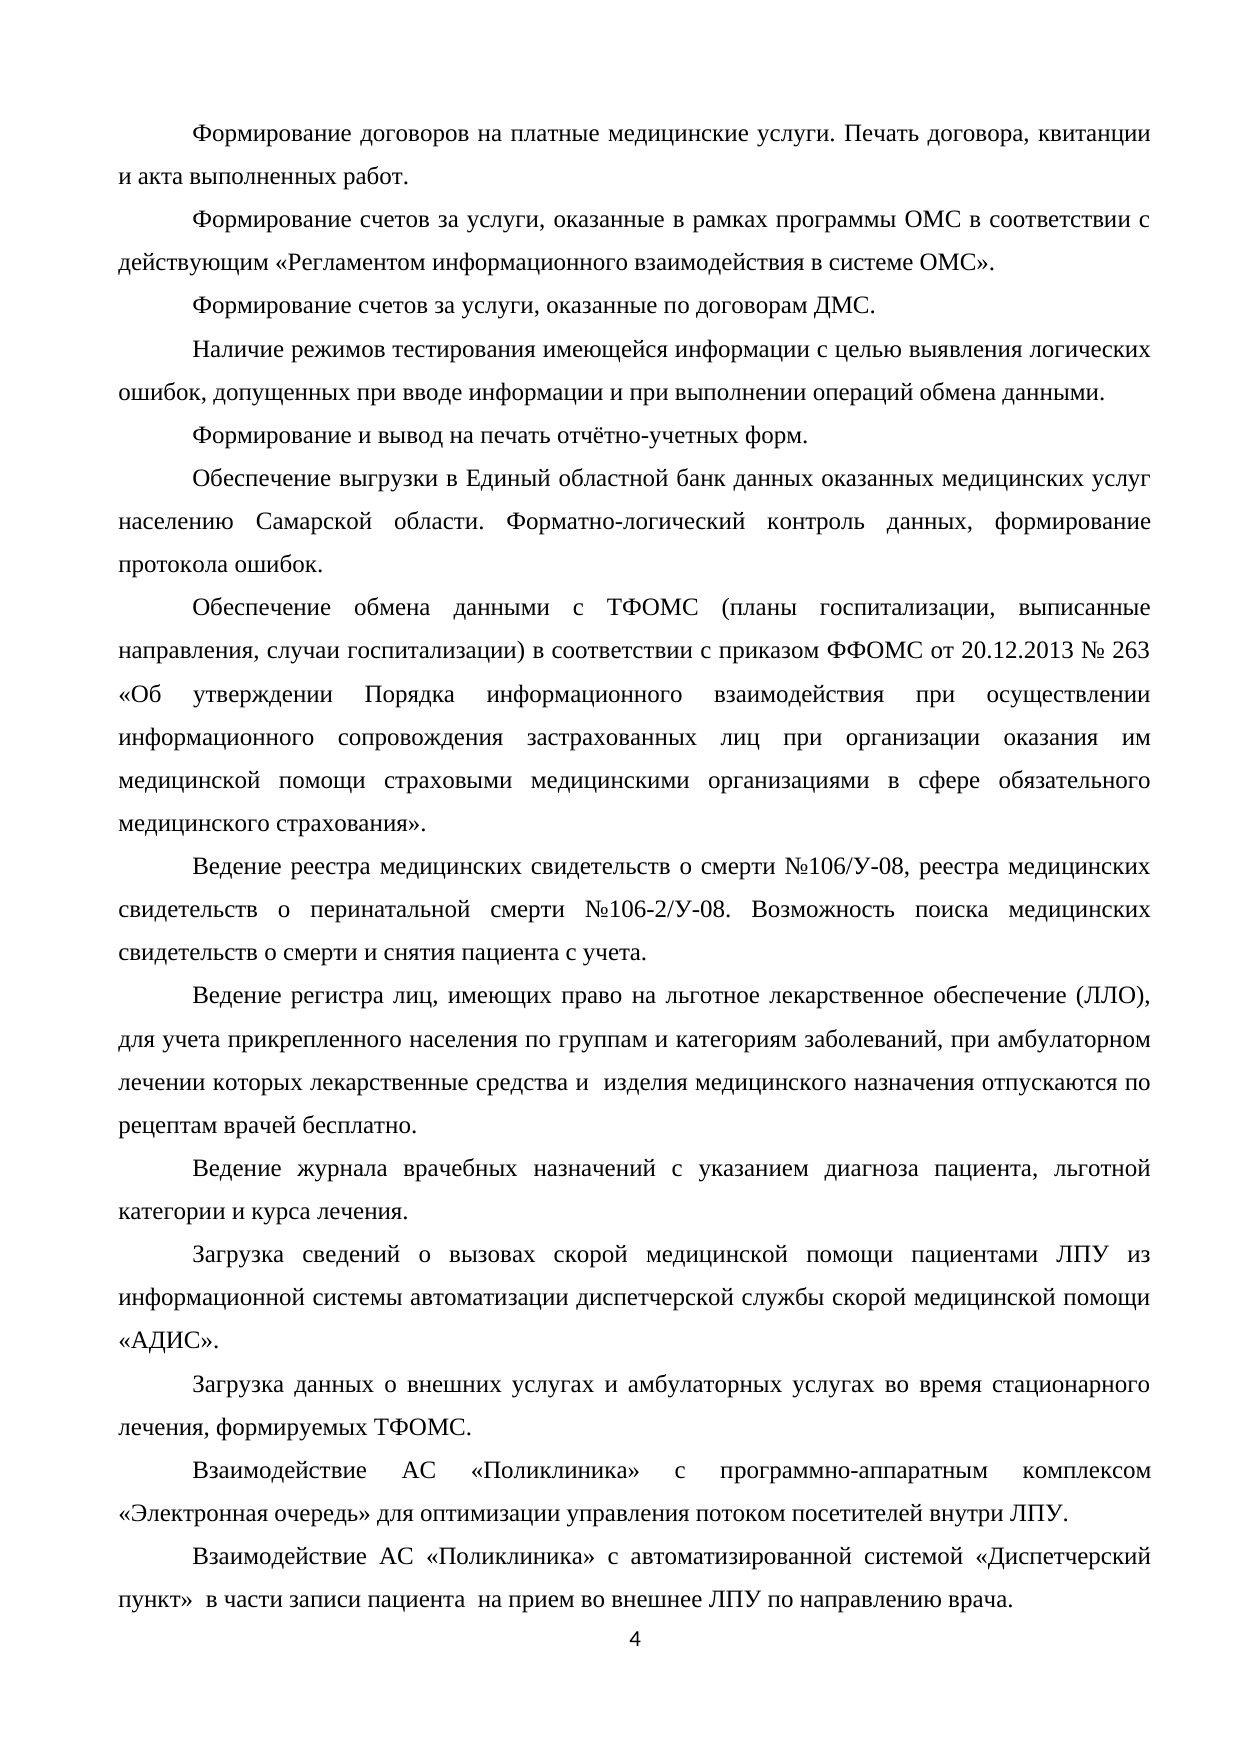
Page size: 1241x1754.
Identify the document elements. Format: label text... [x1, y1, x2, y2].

text Загрузка сведений о вызовах скорой медицинской помощи пациентами ЛПУ из информационной системы автоматизации диспетчерской службы скорой медицинской помощи «АДИС». [118, 1239, 1152, 1354]
text Формирование договоров на платные медицинские услуги. Печать договора, квитанции и акта выполненных работ. [118, 118, 1152, 190]
text Обеспечение обмена данными с ТФОМС (планы госпитализации, выписанные направления, случаи госпитализации) в соответствии с приказом ФФОМС от 20.12.2013 № 263 «Об утверждении Порядка информационного взаимодействия при осуществлении информационного сопровождения застрахованных лиц при организации оказания им медицинской помощи страховыми медицинскими организациями в сфере обязательного медицинского страхования». [118, 592, 1152, 837]
text Наличие режимов тестирования имеющейся информации с целью выявления логических ошибок, допущенных при вводе информации и при выполнении операций обмена данными. [118, 334, 1152, 406]
text Ведение реестра медицинских свидетельств о смерти №106/У-08, реестра медицинских свидетельств о перинатальной смерти №106-2/У-08. Возможность поиска медицинских свидетельств о смерти и снятия пациента с учета. [118, 851, 1152, 966]
text Формирование счетов за услуги, оказанные в рамках программы ОМС в соответствии с действующим «Регламентом информационного взаимодействия в системе ОМС». [118, 204, 1152, 276]
text Обеспечение выгрузки в Единый областной банк данных оказанных медицинских услуг населению Самарской области. Форматно-логический контроль данных, формирование протокола ошибок. [118, 463, 1152, 578]
text Формирование и вывод на печать отчётно-учетных форм. [118, 420, 1152, 449]
text Формирование счетов за услуги, оказанные по договорам ДМС. [118, 291, 1152, 319]
text Ведение журнала врачебных назначений с указанием диагноза пациента, льготной категории и курса лечения. [118, 1153, 1152, 1225]
text Ведение регистра лиц, имеющих право на льготное лекарственное обеспечение (ЛЛО), для учета прикрепленного населения по группам и категориям заболеваний, при амбулаторном лечении которых лекарственные средства и изделия медицинского назначения отпускаются по рецептам врачей бесплатно. [118, 981, 1152, 1139]
text Взаимодействие АС «Поликлиника» с автоматизированной системой «Диспетчерский пункт» в части записи пациента на прием во внешнее ЛПУ по направлению врача. [118, 1541, 1152, 1613]
text Загрузка данных о внешних услугах и амбулаторных услугах во время стационарного лечения, формируемых ТФОМС. [118, 1369, 1152, 1441]
text Взаимодействие АС «Поликлиника» с программно-аппаратным комплексом «Электронная очередь» для оптимизации управления потоком посетителей внутри ЛПУ. [118, 1455, 1152, 1527]
